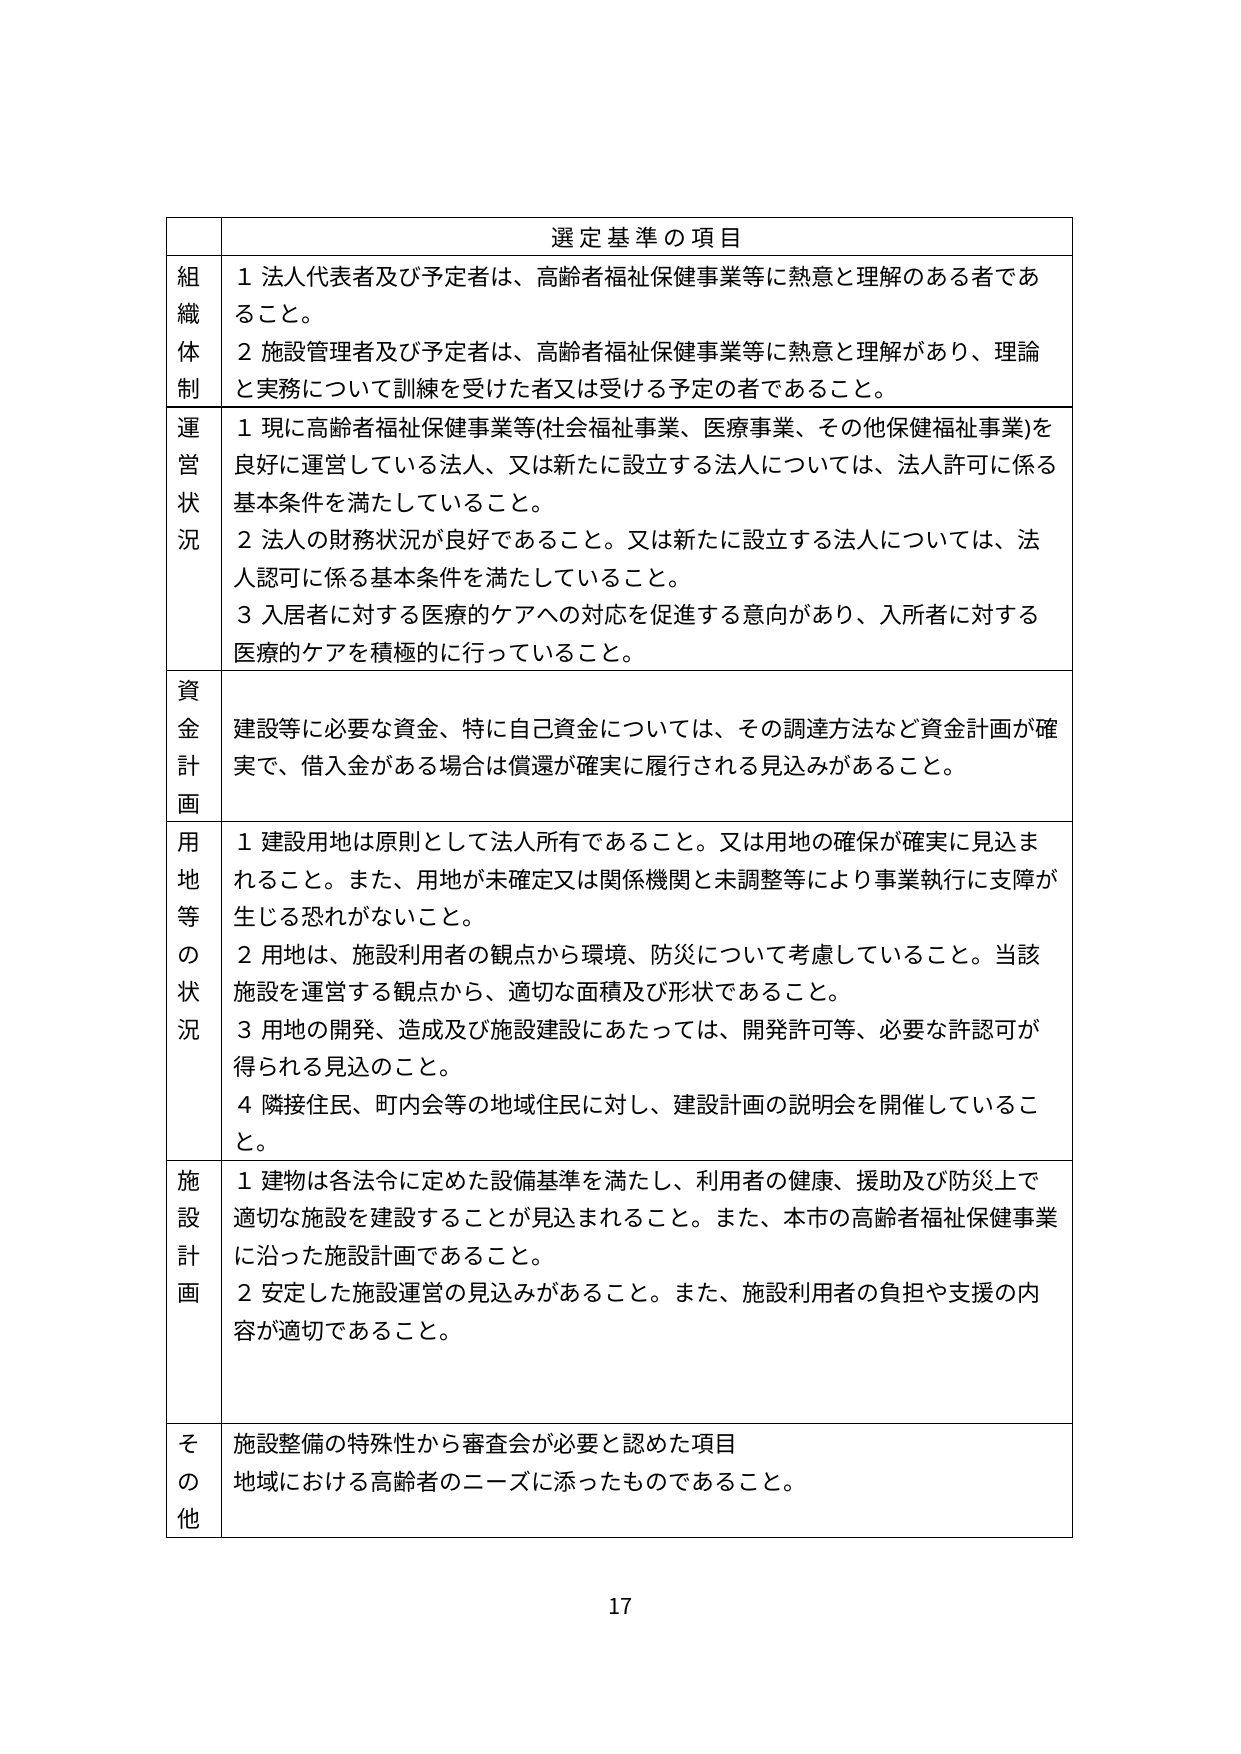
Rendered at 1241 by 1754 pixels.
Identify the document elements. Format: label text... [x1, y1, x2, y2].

table_cell 組 織 体 制 [167, 256, 221, 406]
table_cell 資 金 計 画 [167, 671, 221, 821]
table_cell １ 建設用地は原則として法人所有であること。又は用地の確保が確実に見込まれること。また、用地が未確定又は関係機関と未調整等により事業執行に支障が生じる恐れがないこと。 ２ 用地は、施設利用者の観点から環境、防災について考慮していること。当該施設を運営する観点から、適切な面積及び形状であること。 ３ 用地の開発、造成及び施設建設にあたっては、開発許可等、必要な許認可が得られる見込のこと。 ４ 隣接住民、町内会等の地域住民に対し、建設計画の説明会を開催していること。 [222, 822, 1072, 1159]
table_cell 施 設 計 画 [167, 1161, 221, 1423]
table_cell 建設等に必要な資金、特に自己資金については、その調達方法など資金計画が確実で、借入金がある場合は償還が確実に履行される見込みがあること。 [222, 671, 1072, 821]
table_header [167, 218, 221, 255]
table_cell そ の 他 [167, 1424, 221, 1537]
table_cell １ 建物は各法令に定めた設備基準を満たし、利用者の健康、援助及び防災上で適切な施設を建設することが見込まれること。また、本市の高齢者福祉保健事業に沿った施設計画であること。 ２ 安定した施設運営の見込みがあること。また、施設利用者の負担や支援の内容が適切であること。 [222, 1161, 1072, 1423]
table_cell １ 法人代表者及び予定者は、高齢者福祉保健事業等に熱意と理解のある者であること。 ２ 施設管理者及び予定者は、高齢者福祉保健事業等に熱意と理解があり、理論と実務について訓練を受けた者又は受ける予定の者であること。 [222, 256, 1072, 406]
table_cell 施設整備の特殊性から審査会が必要と認めた項目 地域における高齢者のニーズに添ったものであること。 [222, 1424, 1072, 1537]
table_cell １ 現に高齢者福祉保健事業等(社会福祉事業、医療事業、その他保健福祉事業)を良好に運営している法人、又は新たに設立する法人については、法人許可に係る基本条件を満たしていること。 ２ 法人の財務状況が良好であること。又は新たに設立する法人については、法人認可に係る基本条件を満たしていること。 ３ 入居者に対する医療的ケアへの対応を促進する意向があり、入所者に対する医療的ケアを積極的に行っていること。 [222, 408, 1072, 670]
table_header 選 定 基 準 の 項 目 [222, 218, 1072, 255]
table_cell 運 営 状 況 [167, 408, 221, 670]
table_cell 用 地 等 の 状 況 [167, 822, 221, 1159]
